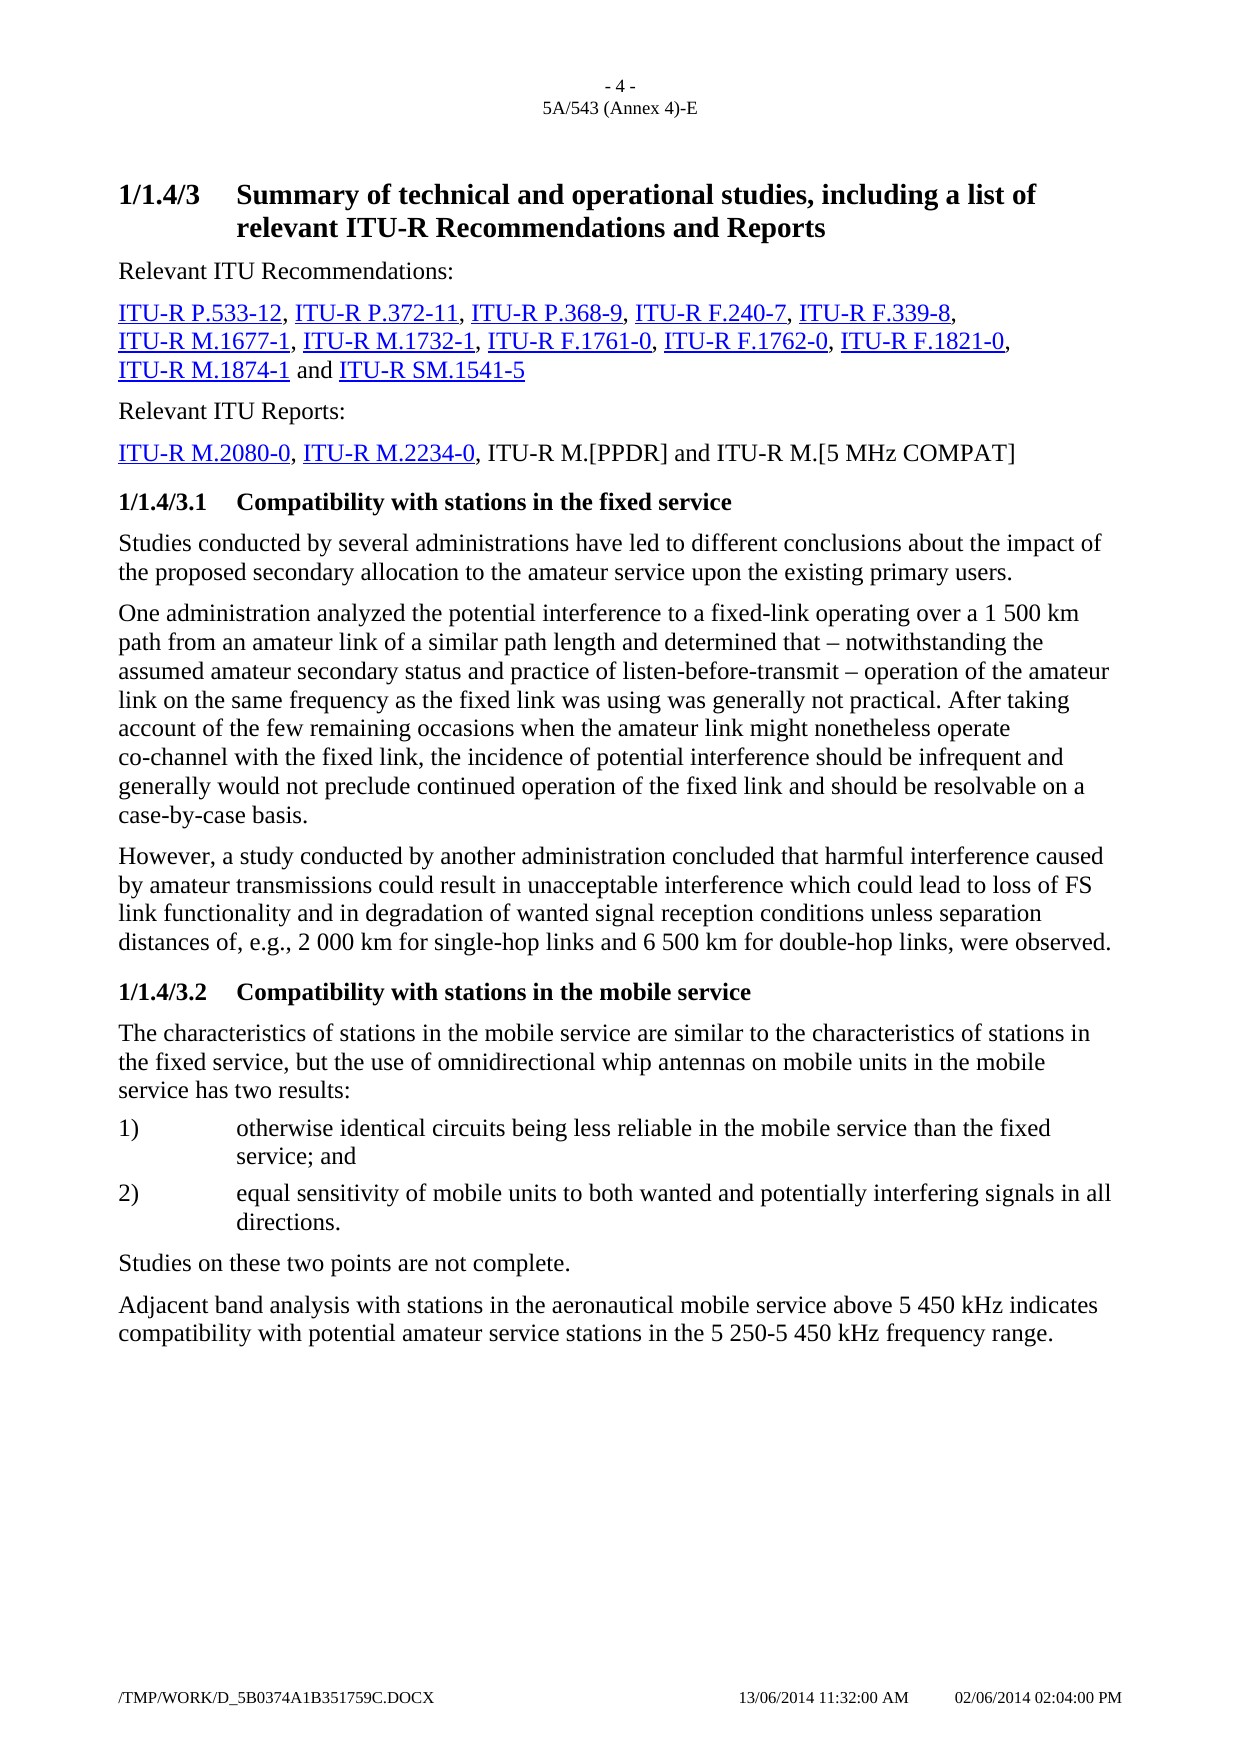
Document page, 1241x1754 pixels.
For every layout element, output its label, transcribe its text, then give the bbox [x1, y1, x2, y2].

text Studies conducted by several administrations have led to different conclusions about the impact of the proposed secondary allocation to the amateur service upon the existing primary users. [118, 528, 1122, 586]
text Studies on these two points are not complete. [118, 1248, 1122, 1277]
subtitle 1/1.4/3 Summary of technical and operational studies, including a list of relevant ITU-R Recommendations and Reports [118, 177, 1122, 244]
subtitle 1/1.4/3.2 Compatibility with stations in the mobile service [118, 977, 1122, 1006]
text The characteristics of stations in the mobile service are similar to the characteristics of stations in the fixed service, but the use of omnidirectional whip antennas on mobile units in the mobile service has two results: [118, 1018, 1122, 1104]
subtitle 1/1.4/3.1 Compatibility with stations in the fixed service [118, 487, 1122, 516]
text 1) otherwise identical circuits being less reliable in the mobile service than the fixed service; and [118, 1113, 1122, 1170]
text 2) equal sensitivity of mobile units to both wanted and potentially interfering signals in all directions. [118, 1178, 1122, 1236]
text Adjacent band analysis with stations in the aeronautical mobile service above 5 450 kHz indicates compatibility with potential amateur service stations in the 5 250-5 450 kHz frequency range. [118, 1290, 1122, 1347]
text ITU-R P.533-12, ITU-R P.372-11, ITU-R P.368-9, ITU-R F.240-7, ITU-R F.339-8, ITU-R M.1677-1, ITU-R M.1732-1, ITU-R F.1761-0, ITU-R F.1762-0, ITU-R F.1821-0, ITU-R M.1874-1 and ITU-R SM.1541-5 [118, 298, 1122, 384]
text ITU-R M.2080-0, ITU-R M.2234-0, ITU-R M.[PPDR] and ITU-R M.[5 MHz COMPAT] [118, 438, 1122, 466]
text Relevant ITU Recommendations: [118, 256, 1122, 285]
text Relevant ITU Reports: [118, 396, 1122, 425]
text However, a study conducted by another administration concluded that harmful interference caused by amateur transmissions could result in unacceptable interference which could lead to loss of FS link functionality and in degradation of wanted signal reception conditions unless separation distances of, e.g., 2 000 km for single-hop links and 6 500 km for double-hop links, were observed. [118, 841, 1122, 956]
text One administration analyzed the potential interference to a fixed-link operating over a 1 500 km path from an amateur link of a similar path length and determined that – notwithstanding the assumed amateur secondary status and practice of listen-before-transmit – operation of the amateur link on the same frequency as the fixed link was using was generally not practical. After taking account of the few remaining occasions when the amateur link might nonetheless operate co-channel with the fixed link, the incidence of potential interference should be infrequent and generally would not preclude continued operation of the fixed link and should be resolvable on a case-by-case basis. [118, 598, 1122, 828]
